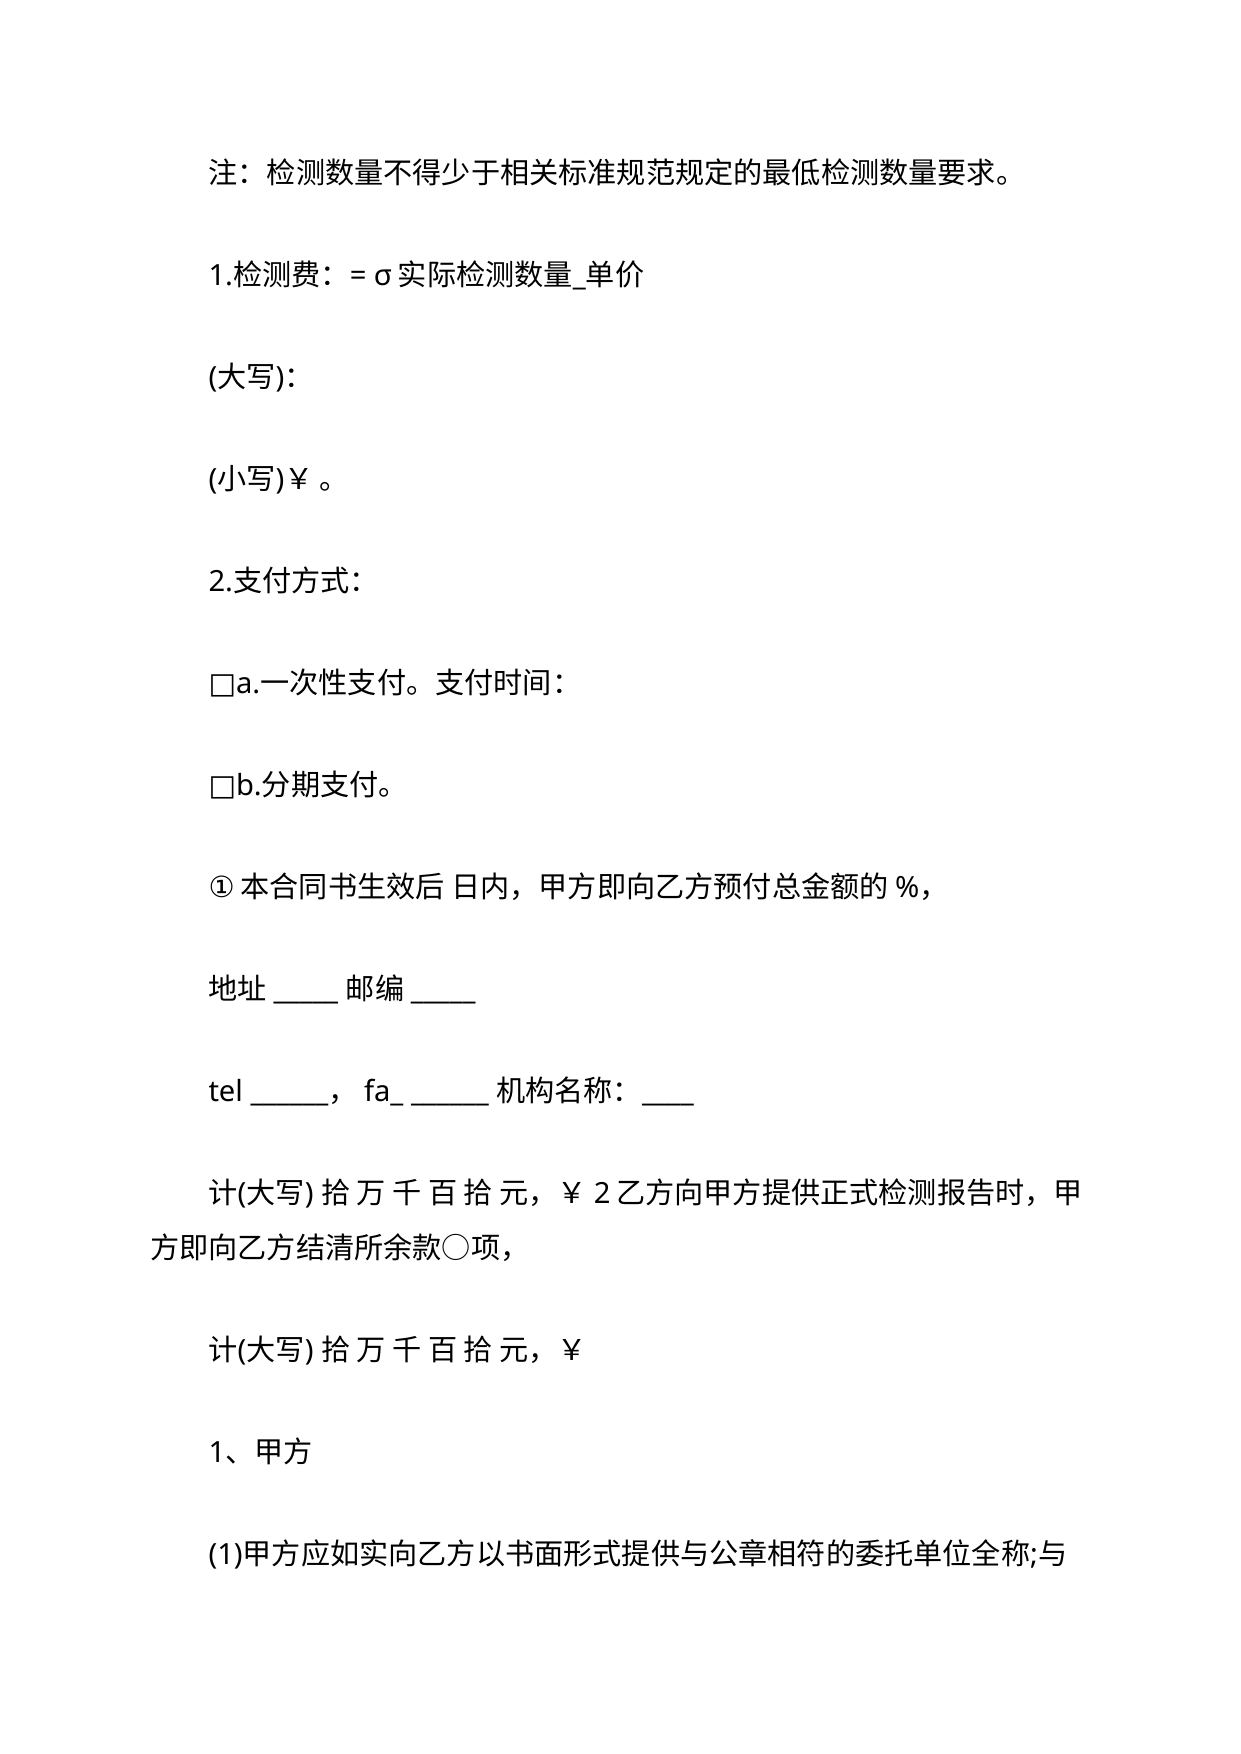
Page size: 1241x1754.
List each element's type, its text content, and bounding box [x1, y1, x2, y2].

text 地址 _____ 邮编 _____ [150, 966, 1090, 1008]
text 注：检测数量不得少于相关标准规范规定的最低检测数量要求。 [150, 150, 1090, 192]
text (小写)￥ 。 [150, 456, 1090, 498]
text 计(大写) 拾 万 千 百 拾 元，￥ 2乙方向甲方提供正式检测报告时，甲方即向乙方结清所余款○项， [150, 1169, 1090, 1267]
text 2.支付方式： [150, 558, 1090, 600]
text tel ______， fa_ ______ 机构名称：____ [150, 1068, 1090, 1110]
text □b.分期支付。 [150, 762, 1090, 804]
text 1、甲方 [150, 1428, 1090, 1471]
text □a.一次性支付。支付时间： [150, 660, 1090, 702]
text 1.检测费：= σ实际检测数量_单价 [150, 252, 1090, 294]
text (大写)： [150, 354, 1090, 396]
text ①本合同书生效后 日内，甲方即向乙方预付总金额的 %， [150, 864, 1090, 906]
text 计(大写) 拾 万 千 百 拾 元，￥ [150, 1326, 1090, 1369]
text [150, 1530, 1090, 1573]
